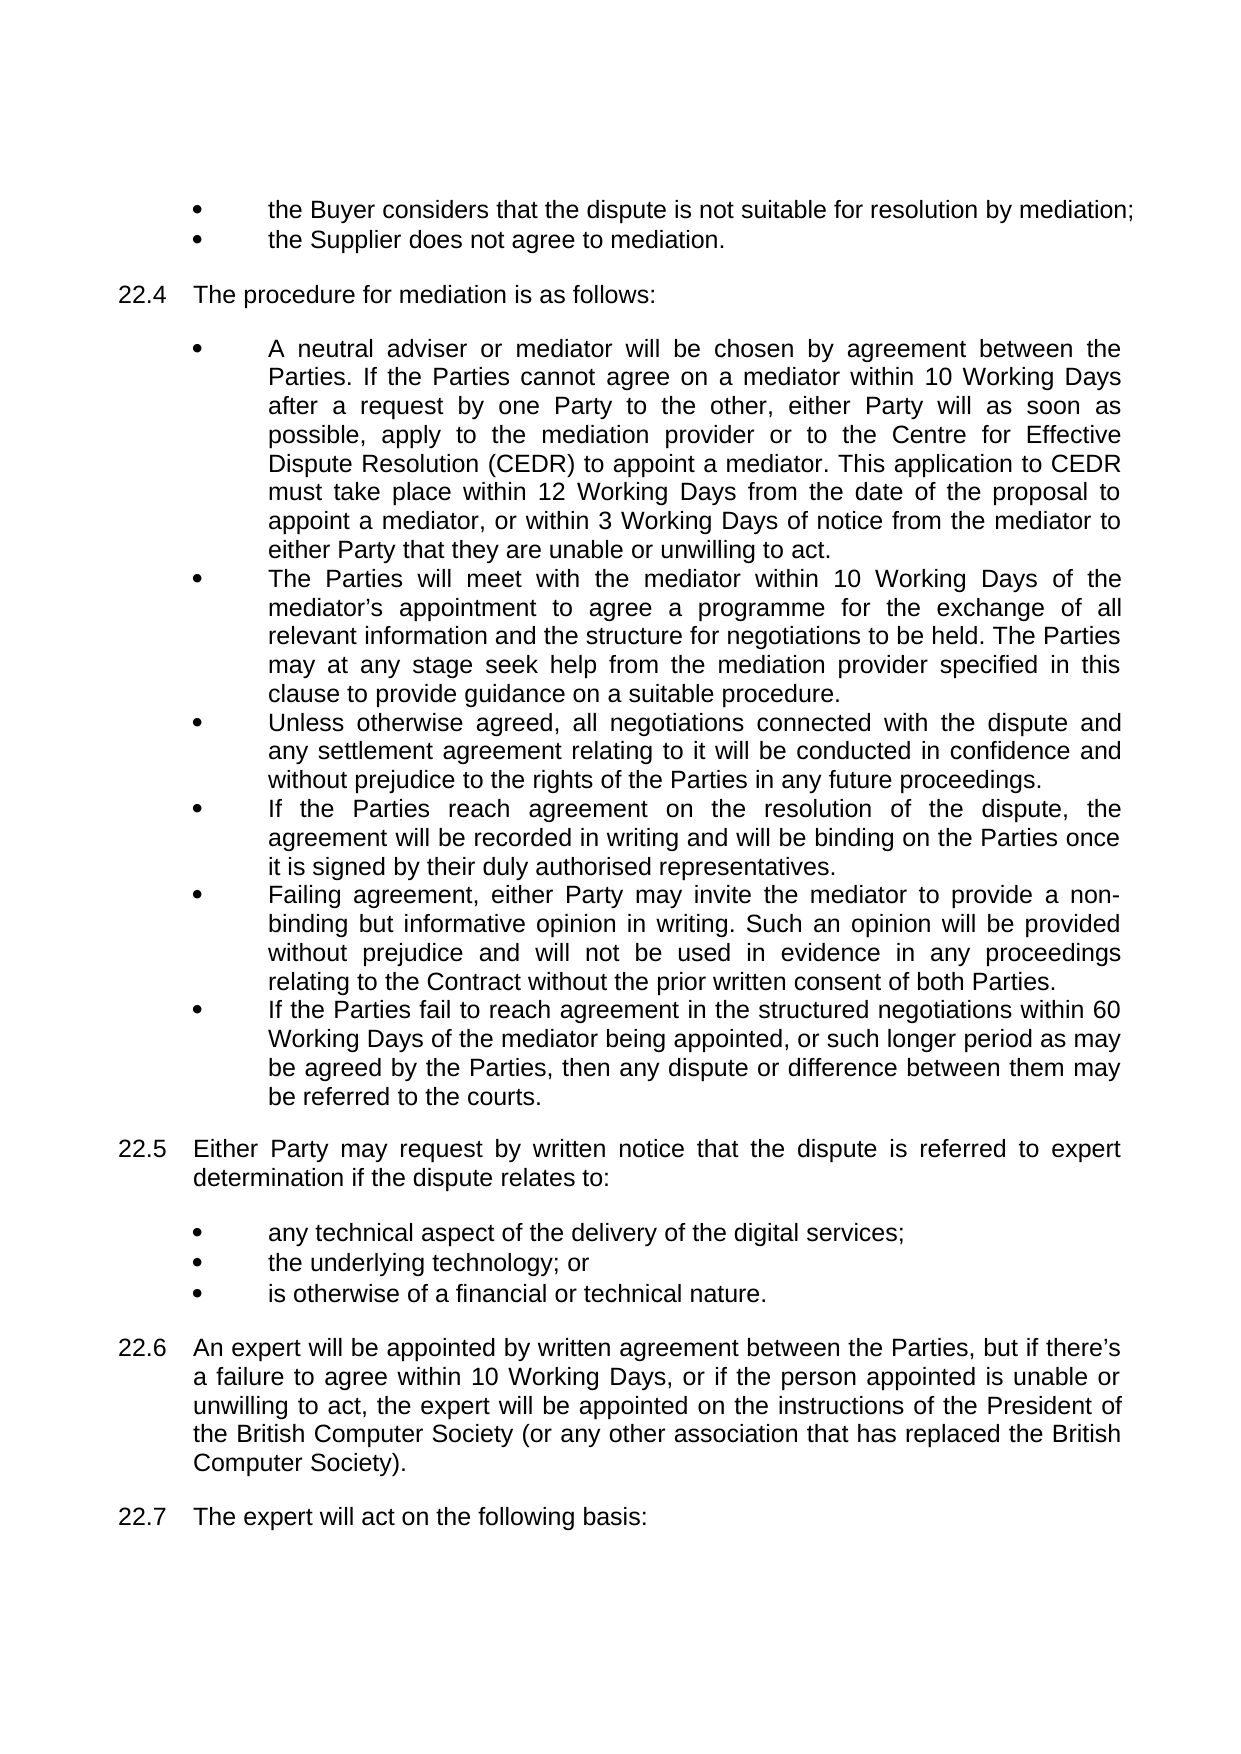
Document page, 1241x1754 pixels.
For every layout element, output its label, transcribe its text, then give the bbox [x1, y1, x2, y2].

list the underlying technology; or [193, 1247, 1165, 1278]
list If the Parties fail to reach agreement in the structured negotiations within 60 Working Days of the mediator being appointed, or such longer period as may be agreed by the Parties, then any dispute or difference between them may be referred to the courts. [193, 995, 1122, 1110]
list is otherwise of a financial or technical nature. [193, 1278, 1165, 1308]
list Unless otherwise agreed, all negotiations connected with the dispute and any settlement agreement relating to it will be conducted in confidence and without prejudice to the rights of the Parties in any future proceedings. [193, 707, 1122, 794]
list The Parties will meet with the mediator within 10 Working Days of the mediator’s appointment to agree a programme for the exchange of all relevant information and the structure for negotiations to be held. The Parties may at any stage seek help from the mediation provider specified in this clause to provide guidance on a suitable procedure. [193, 564, 1122, 707]
list The expert will act on the following basis: [118, 1502, 1165, 1531]
list The procedure for mediation is as follows: [118, 280, 1165, 309]
list any technical aspect of the delivery of the digital services; [193, 1217, 1165, 1247]
list Either Party may request by written notice that the dispute is referred to expert determination if the dispute relates to: [118, 1134, 1122, 1192]
list An expert will be appointed by written agreement between the Parties, but if there’s a failure to agree within 10 Working Days, or if the person appointed is unable or unwilling to act, the expert will be appointed on the instructions of the President of the British Computer Society (or any other association that has replaced the British Computer Society). [118, 1333, 1122, 1477]
list the Buyer considers that the dispute is not suitable for resolution by mediation; [193, 194, 1165, 224]
list Failing agreement, either Party may invite the mediator to provide a non- binding but informative opinion in writing. Such an opinion will be provided without prejudice and will not be used in evidence in any proceedings relating to the Contract without the prior written consent of both Parties. [193, 880, 1122, 995]
list If the Parties reach agreement on the resolution of the dispute, the agreement will be recorded in writing and will be binding on the Parties once it is signed by their duly authorised representatives. [193, 794, 1122, 880]
list A neutral adviser or mediator will be chosen by agreement between the Parties. If the Parties cannot agree on a mediator within 10 Working Days after a request by one Party to the other, either Party will as soon as possible, apply to the mediation provider or to the Centre for Effective Dispute Resolution (CEDR) to appoint a mediator. This application to CEDR must take place within 12 Working Days from the date of the proposal to appoint a mediator, or within 3 Working Days of notice from the mediator to either Party that they are unable or unwilling to act. [193, 333, 1122, 564]
list the Supplier does not agree to mediation. [193, 224, 1165, 255]
